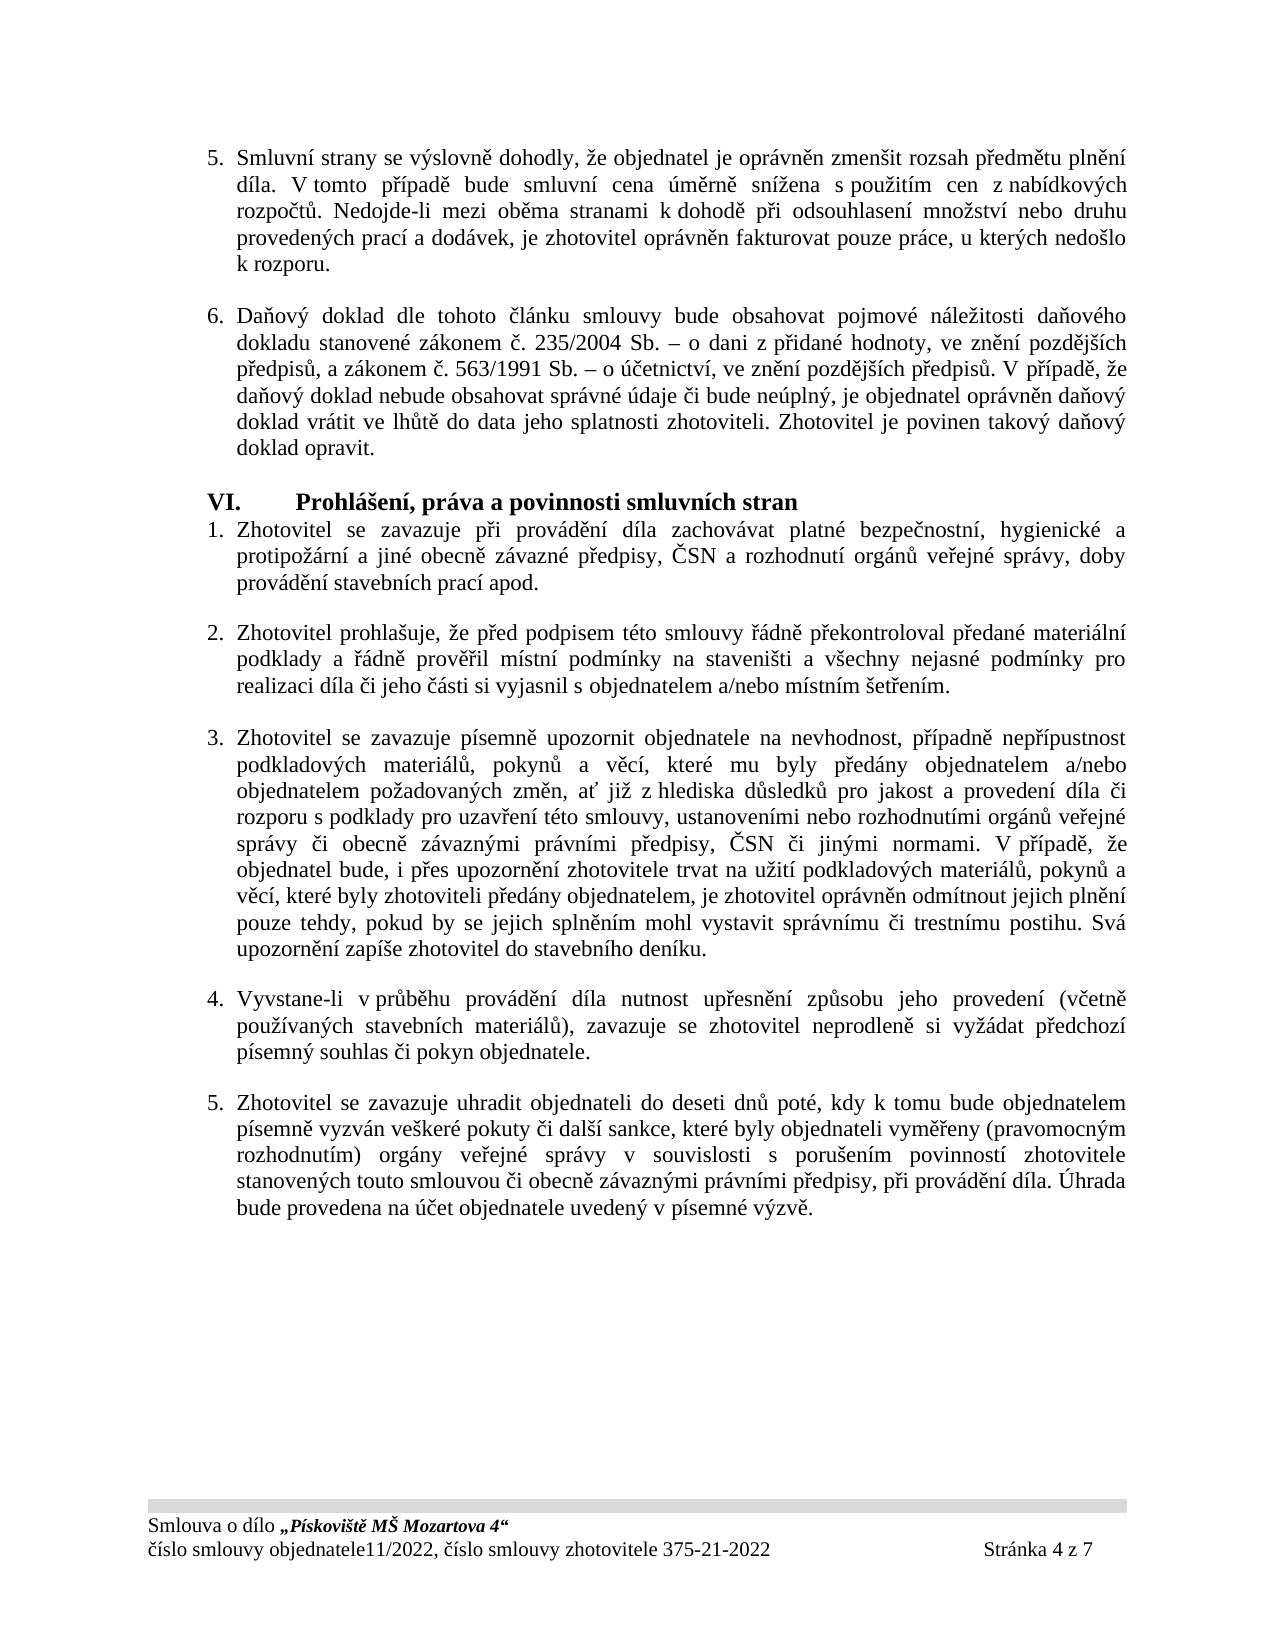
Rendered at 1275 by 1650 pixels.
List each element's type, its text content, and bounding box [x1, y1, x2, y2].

subtitle Zhotovitel se zavazuje písemně upozornit objednatele na nevhodnost, případně nepřípustnost podkladových materiálů, pokynů a věcí, které mu byly předány objednatelem a/nebo objednatelem požadovaných změn, ať již z hlediska důsledků pro jakost a provedení díla či rozporu s podklady pro uzavření této smlouvy, ustanoveními nebo rozhodnutími orgánů veřejné správy či obecně závaznými právními předpisy, ČSN či jinými normami. V případě, že objednatel bude, i přes upozornění zhotovitele trvat na užití podkladových materiálů, pokynů a věcí, které byly zhotoviteli předány objednatelem, je zhotovitel oprávněn odmítnout jejich plnění pouze tehdy, pokud by se jejich splněním mohl vystavit správnímu či trestnímu postihu. Svá upozornění zapíše zhotovitel do stavebního deníku. [207, 724, 1127, 962]
subtitle Prohlášení, práva a povinnosti smluvních stran [207, 487, 1127, 516]
subtitle Vyvstane-li v průběhu provádění díla nutnost upřesnění způsobu jeho provedení (včetně používaných stavebních materiálů), zavazuje se zhotovitel neprodleně si vyžádat předchozí písemný souhlas či pokyn objednatele. [207, 986, 1127, 1064]
list Smluvní strany se výslovně dohodly, že objednatel je oprávněn zmenšit rozsah předmětu plnění díla. V tomto případě bude smluvní cena úměrně snížena s použitím cen z nabídkových rozpočtů. Nedojde-li mezi oběma stranami k dohodě při odsouhlasení množství nebo druhu provedených prací a dodávek, je zhotovitel oprávněn fakturovat pouze práce, u kterých nedošlo k rozporu. [207, 144, 1127, 276]
subtitle Zhotovitel se zavazuje uhradit objednateli do deseti dnů poté, kdy k tomu bude objednatelem písemně vyzván veškeré pokuty či další sankce, které byly objednateli vyměřeny (pravomocným rozhodnutím) orgány veřejné správy v souvislosti s porušením povinností zhotovitele stanovených touto smlouvou či obecně závaznými právními předpisy, při provádění díla. Úhrada bude provedena na účet objednatele uvedený v písemné výzvě. [207, 1088, 1127, 1220]
subtitle Zhotovitel prohlašuje, že před podpisem této smlouvy řádně překontroloval předané materiální podklady a řádně prověřil místní podmínky na staveništi a všechny nejasné podmínky pro realizaci díla či jeho části si vyjasnil s objednatelem a/nebo místním šetřením. [207, 619, 1127, 698]
subtitle Zhotovitel se zavazuje při provádění díla zachovávat platné bezpečnostní, hygienické a protipožární a jiné obecně závazné předpisy, ČSN a rozhodnutí orgánů veřejné správy, doby provádění stavebních prací apod. [207, 516, 1127, 595]
list Daňový doklad dle tohoto článku smlouvy bude obsahovat pojmové náležitosti daňového dokladu stanovené zákonem č. 235/2004 Sb. – o dani z přidané hodnoty, ve znění pozdějších předpisů, a zákonem č. 563/1991 Sb. – o účetnictví, ve znění pozdějších předpisů. V případě, že daňový doklad nebude obsahovat správné údaje či bude neúplný, je objednatel oprávněn daňový doklad vrátit ve lhůtě do data jeho splatnosti zhotoviteli. Zhotovitel je povinen takový daňový doklad opravit. [207, 303, 1127, 461]
